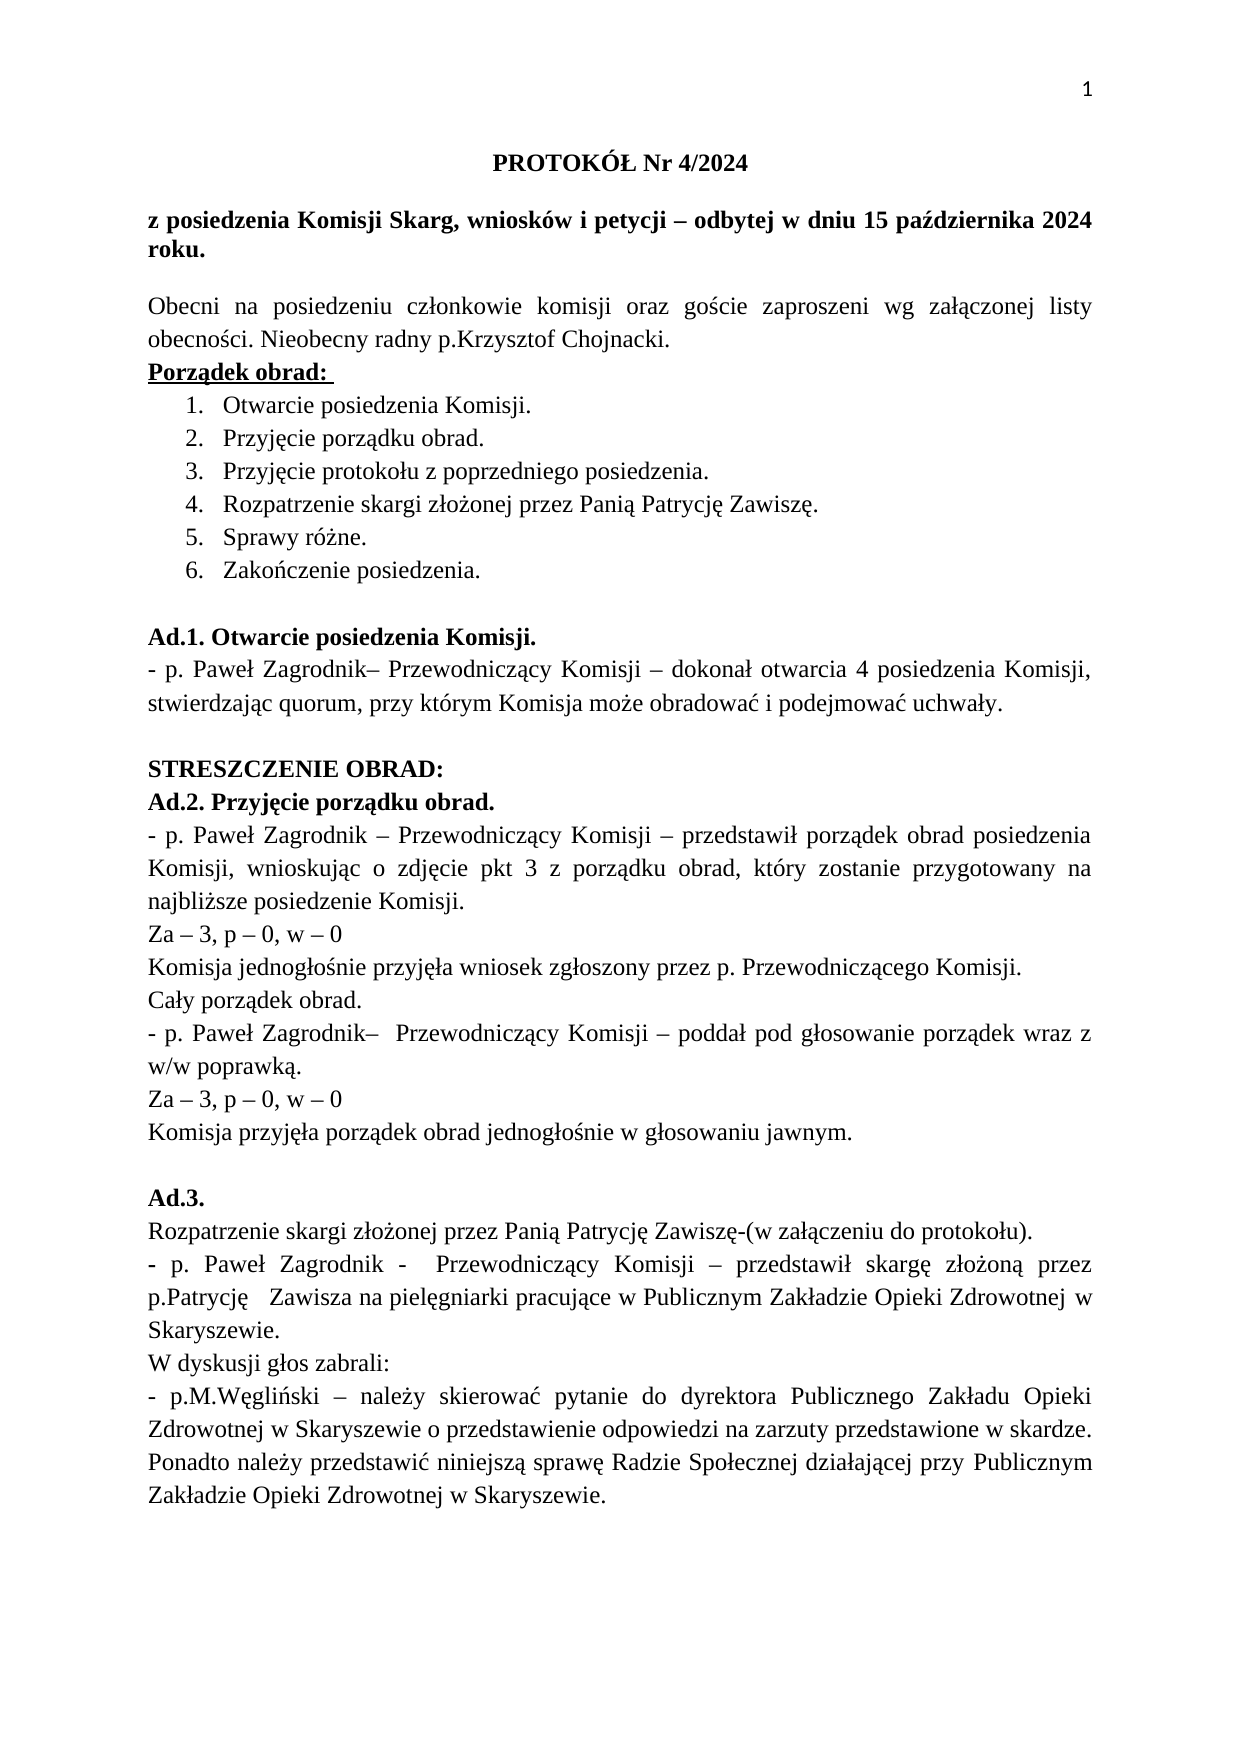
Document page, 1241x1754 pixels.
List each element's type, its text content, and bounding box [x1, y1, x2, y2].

text Ad.3. [148, 1183, 1093, 1212]
text - p. Paweł Zagrodnik - Przewodniczący Komisji – przedstawił skargę złożoną przez p.Patrycję Zawisza na pielęgniarki pracujące w Publicznym Zakładzie Opieki Zdrowotnej w Skaryszewie. [148, 1249, 1093, 1344]
text z posiedzenia Komisji Skarg, wniosków i petycji – odbytej w dniu 15 października 2024 roku. [148, 205, 1093, 263]
text Obecni na posiedzeniu członkowie komisji oraz goście zaproszeni wg załączonej listy obecności. Nieobecny radny p.Krzysztof Chojnacki. [148, 291, 1093, 353]
text STRESZCZENIE OBRAD: [148, 754, 1093, 782]
text Porządek obrad: [148, 357, 1093, 386]
text Rozpatrzenie skargi złożonej przez Panią Patrycję Zawiszę-(w załączeniu do protokołu). [148, 1216, 1093, 1245]
text Za – 3, p – 0, w – 0 [148, 1084, 1093, 1113]
text PROTOKÓŁ Nr 4/2024 [148, 148, 1093, 176]
text Ad.2. Przyjęcie porządku obrad. [148, 787, 1093, 815]
list Przyjęcie porządku obrad. [185, 423, 1093, 452]
text W dyskusji głos zabrali: [148, 1348, 1093, 1377]
text Komisja przyjęła porządek obrad jednogłośnie w głosowaniu jawnym. [148, 1117, 1093, 1146]
list Otwarcie posiedzenia Komisji. [185, 390, 1093, 419]
list Sprawy różne. [185, 522, 1093, 551]
list Rozpatrzenie skargi złożonej przez Panią Patrycję Zawiszę. [185, 489, 1093, 518]
text Cały porządek obrad. [148, 985, 1093, 1013]
text - p. Paweł Zagrodnik– Przewodniczący Komisji – poddał pod głosowanie porządek wraz z w/w poprawką. [148, 1018, 1093, 1079]
text - p.M.Węgliński – należy skierować pytanie do dyrektora Publicznego Zakładu Opieki Zdrowotnej w Skaryszewie o przedstawienie odpowiedzi na zarzuty przedstawione w skardze. Ponadto należy przedstawić niniejszą sprawę Radzie Społecznej działającej przy Publicznym Zakładzie Opieki Zdrowotnej w Skaryszewie. [148, 1381, 1093, 1509]
text Za – 3, p – 0, w – 0 [148, 919, 1093, 947]
text Ad.1. Otwarcie posiedzenia Komisji. [148, 622, 1093, 650]
list Przyjęcie protokołu z poprzedniego posiedzenia. [185, 456, 1093, 485]
text Komisja jednogłośnie przyjęła wniosek zgłoszony przez p. Przewodniczącego Komisji. [148, 952, 1093, 981]
list Zakończenie posiedzenia. [185, 556, 1093, 584]
text - p. Paweł Zagrodnik – Przewodniczący Komisji – przedstawił porządek obrad posiedzenia Komisji, wnioskując o zdjęcie pkt 3 z porządku obrad, który zostanie przygotowany na najbliższe posiedzenie Komisji. [148, 820, 1093, 914]
text - p. Paweł Zagrodnik– Przewodniczący Komisji – dokonał otwarcia 4 posiedzenia Komisji, stwierdzając quorum, przy którym Komisja może obradować i podejmować uchwały. [148, 654, 1093, 716]
